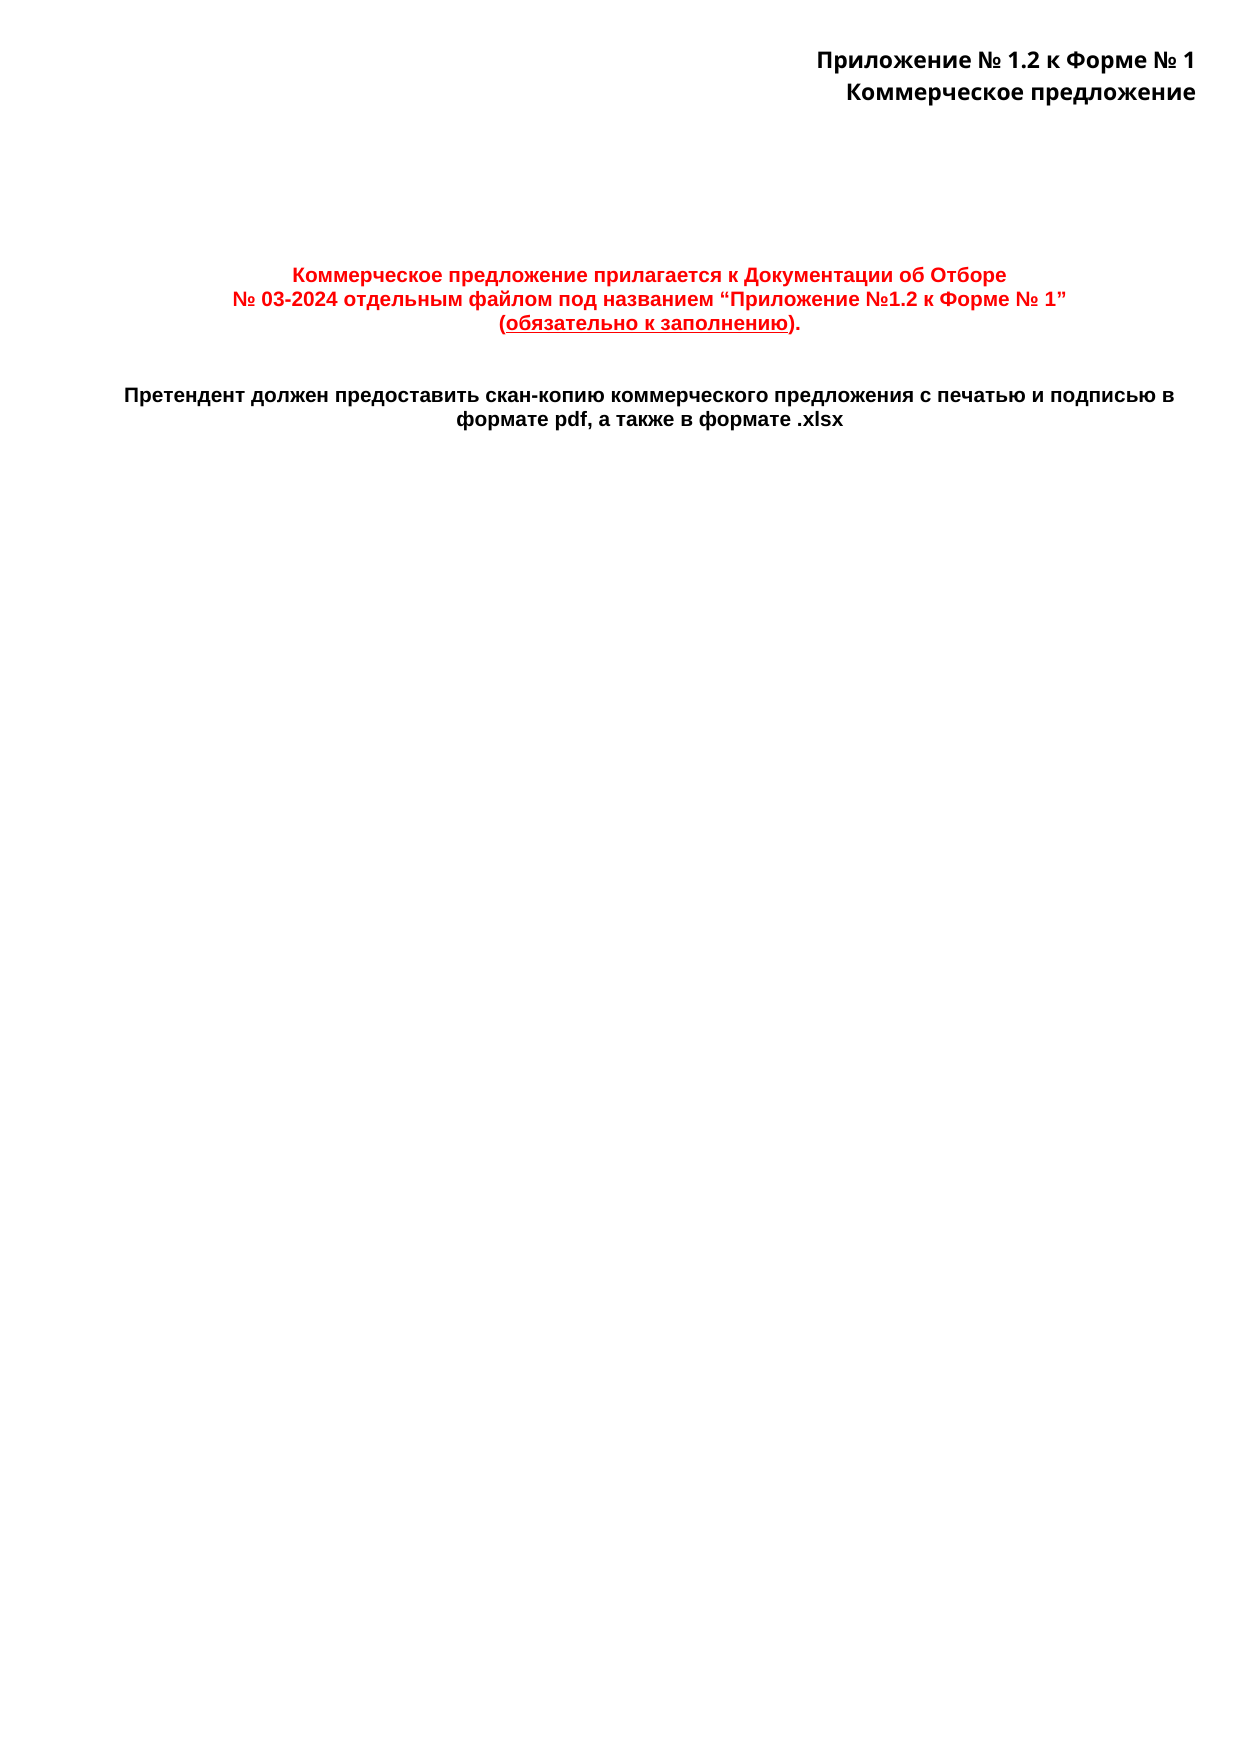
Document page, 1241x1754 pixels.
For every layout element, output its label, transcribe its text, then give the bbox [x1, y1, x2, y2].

text Приложение № 1.2 к Форме № 1 [103, 44, 1196, 76]
text Претендент должен предоставить скан-копию коммерческого предложения с печатью и подписью в формате pdf, а также в формате .xlsx [103, 383, 1196, 431]
text Коммерческое предложение прилагается к Документации об Отборе [103, 263, 1196, 287]
text № 03-2024 отдельным файлом под названием “Приложение №1.2 к Форме № 1” [103, 287, 1196, 311]
text (обязательно к заполнению). [103, 311, 1196, 335]
text Коммерческое предложение [103, 76, 1196, 107]
